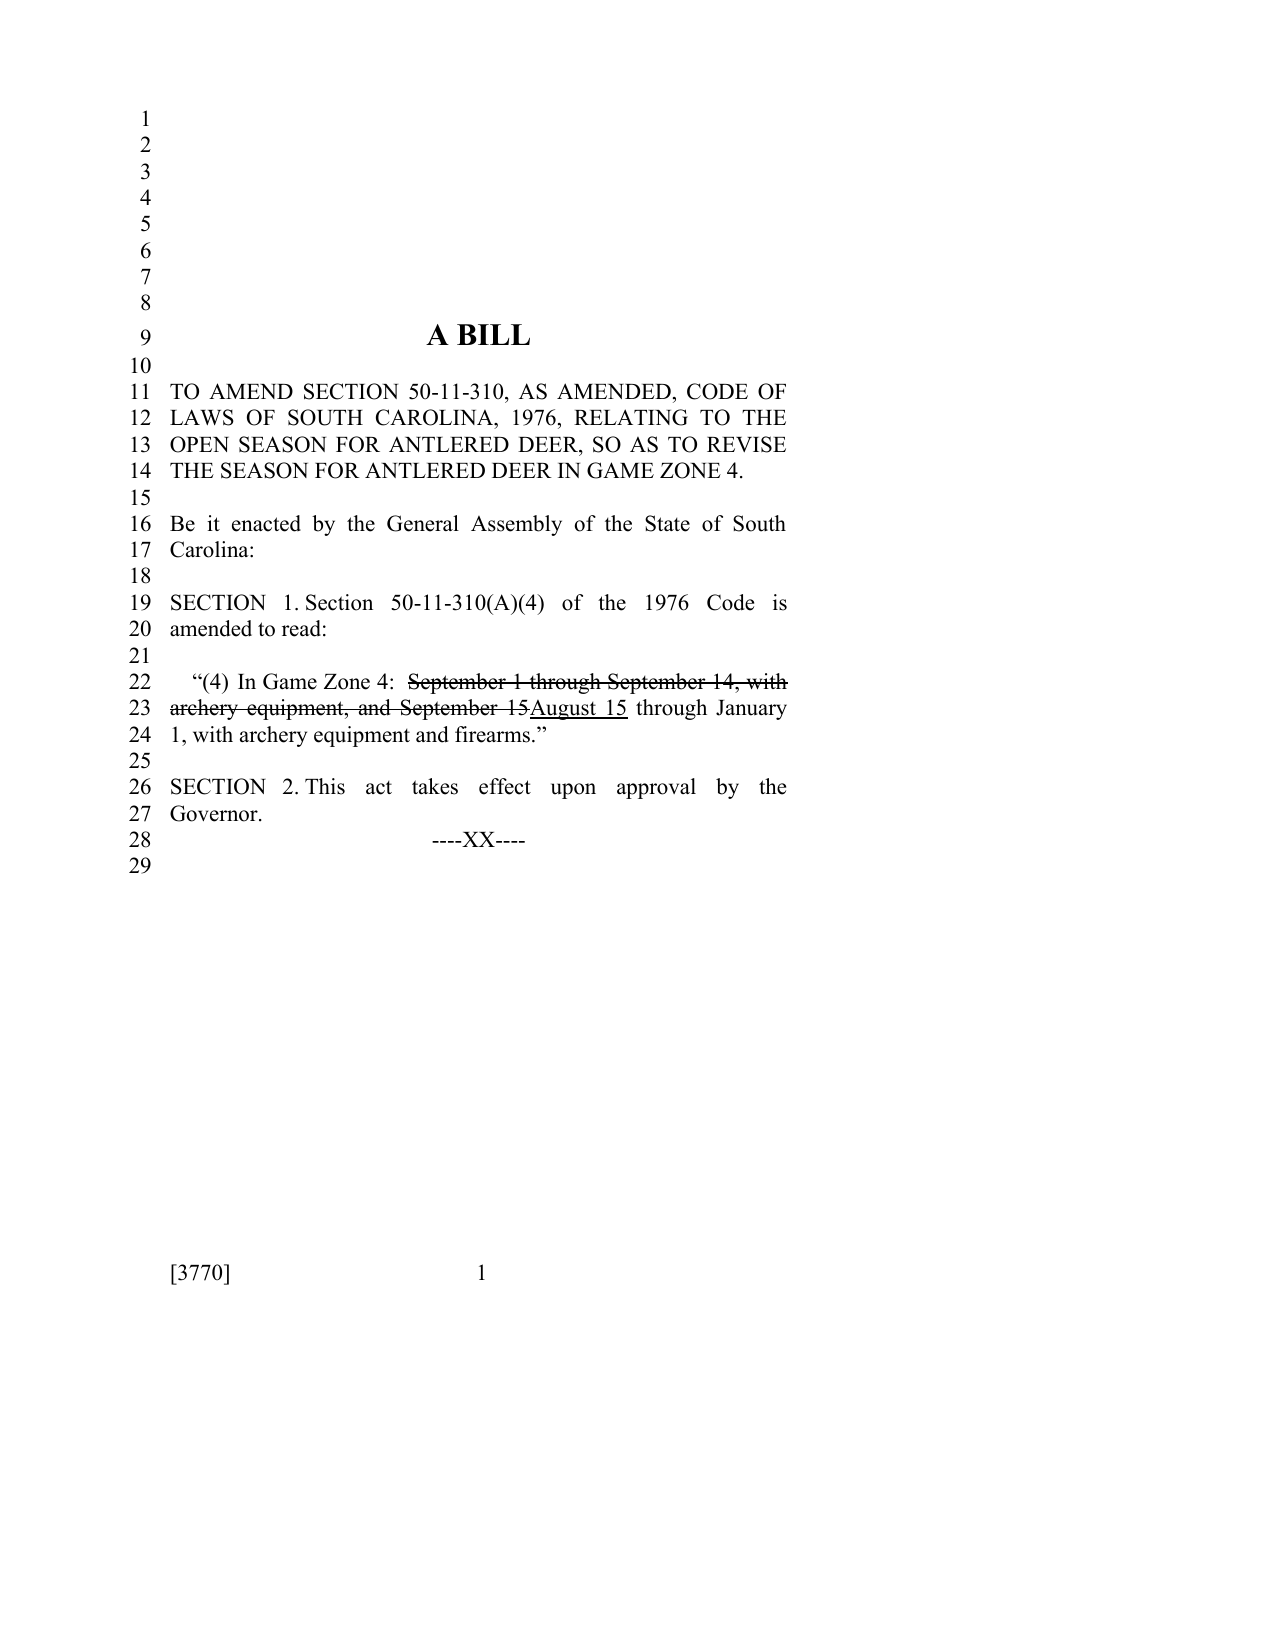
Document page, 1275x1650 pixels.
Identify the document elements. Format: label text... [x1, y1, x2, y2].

text SECTION 1. Section 50-11-310(A)(4) of the 1976 Code is amended to read: [169, 589, 787, 642]
text “(4) In Game Zone 4: September 1 through September 14, with archery equipment, and September 15August 15 through January 1, with archery equipment and firearms.” [169, 668, 787, 747]
text TO AMEND SECTION 50-11-310, AS AMENDED, CODE OF LAWS OF SOUTH CAROLINA, 1976, RELATING TO THE OPEN SEASON FOR ANTLERED DEER, SO AS TO REVISE THE SEASON FOR ANTLERED DEER IN GAME ZONE 4. [169, 378, 787, 483]
text SECTION 2. This act takes effect upon approval by the Governor. [169, 773, 787, 826]
text Be it enacted by the General Assembly of the State of South Carolina: [169, 510, 787, 563]
text A BILL [169, 316, 787, 352]
text ----XX---- [169, 826, 787, 852]
